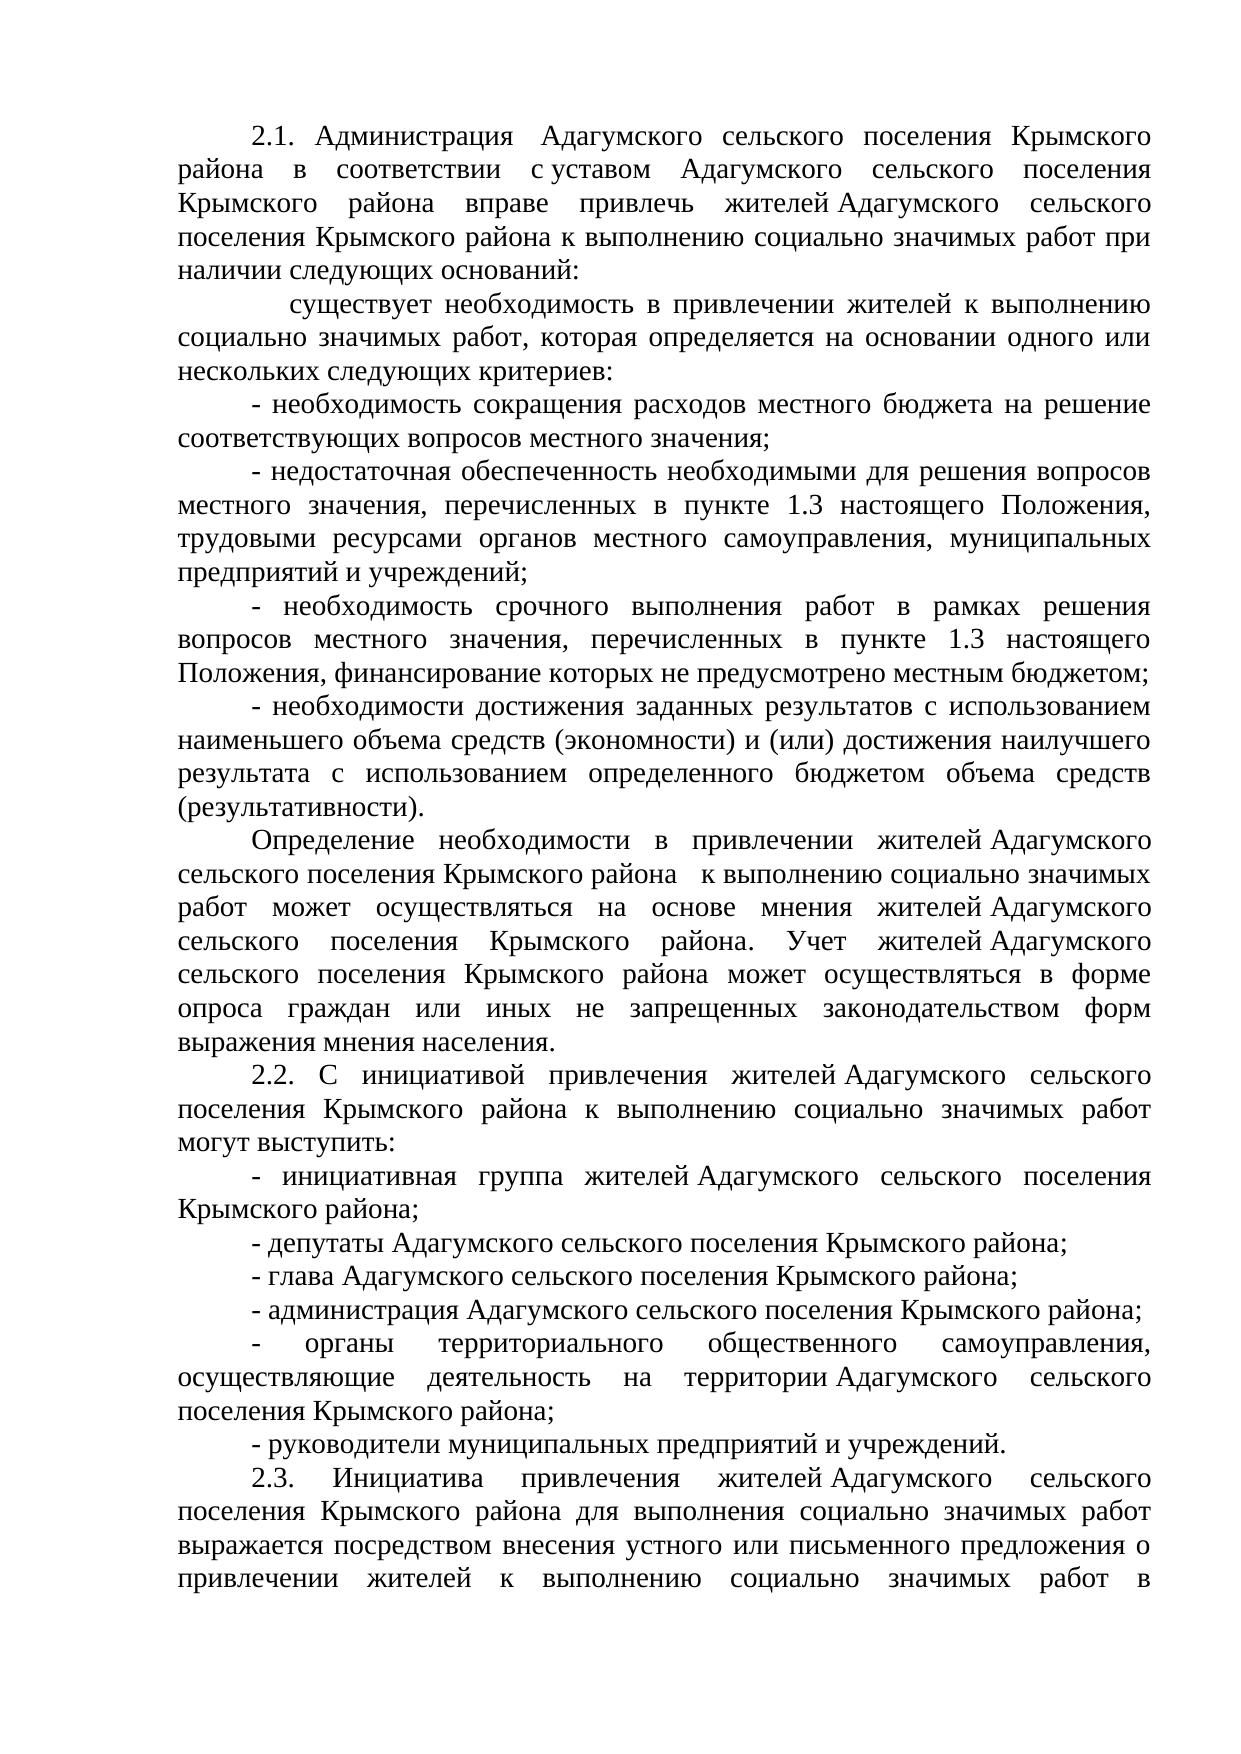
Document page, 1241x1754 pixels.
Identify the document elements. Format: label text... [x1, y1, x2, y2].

text - необходимости достижения заданных результатов с использованием наименьшего объема средств (экономности) и (или) достижения наилучшего результата с использованием определенного бюджетом объема средств (результативности). [177, 688, 1152, 822]
text - руководители муниципальных предприятий и учреждений. [177, 1426, 1152, 1460]
text существует необходимость в привлечении жителей к выполнению социально значимых работ, которая определяется на основании одного или нескольких следующих критериев: [177, 286, 1152, 386]
text - администрация Адагумского сельского поселения Крымского района; [177, 1292, 1152, 1326]
text 2.1. Администрация Адагумского сельского поселения Крымского района в соответствии с уставом Адагумского сельского поселения Крымского района вправе привлечь жителей Адагумского сельского поселения Крымского района к выполнению социально значимых работ при наличии следующих оснований: [177, 118, 1152, 286]
text - инициативная группа жителей Адагумского сельского поселения Крымского района; [177, 1158, 1152, 1225]
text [177, 1460, 1152, 1594]
text - органы территориального общественного самоуправления, осуществляющие деятельность на территории Адагумского сельского поселения Крымского района; [177, 1326, 1152, 1426]
text Определение необходимости в привлечении жителей Адагумского сельского поселения Крымского района к выполнению социально значимых работ может осуществляться на основе мнения жителей Адагумского сельского поселения Крымского района. Учет жителей Адагумского сельского поселения Крымского района может осуществляться в форме опроса граждан или иных не запрещенных законодательством форм выражения мнения населения. [177, 822, 1152, 1057]
text - недостаточная обеспеченность необходимыми для решения вопросов местного значения, перечисленных в пункте 1.3 настоящего Положения, трудовыми ресурсами органов местного самоуправления, муниципальных предприятий и учреждений; [177, 453, 1152, 588]
text - необходимость сокращения расходов местного бюджета на решение соответствующих вопросов местного значения; [177, 386, 1152, 453]
text - депутаты Адагумского сельского поселения Крымского района; [177, 1225, 1152, 1258]
text - необходимость срочного выполнения работ в рамках решения вопросов местного значения, перечисленных в пункте 1.3 настоящего Положения, финансирование которых не предусмотрено местным бюджетом; [177, 588, 1152, 688]
text - глава Адагумского сельского поселения Крымского района; [177, 1258, 1152, 1292]
text 2.2. С инициативой привлечения жителей Адагумского сельского поселения Крымского района к выполнению социально значимых работ могут выступить: [177, 1057, 1152, 1158]
